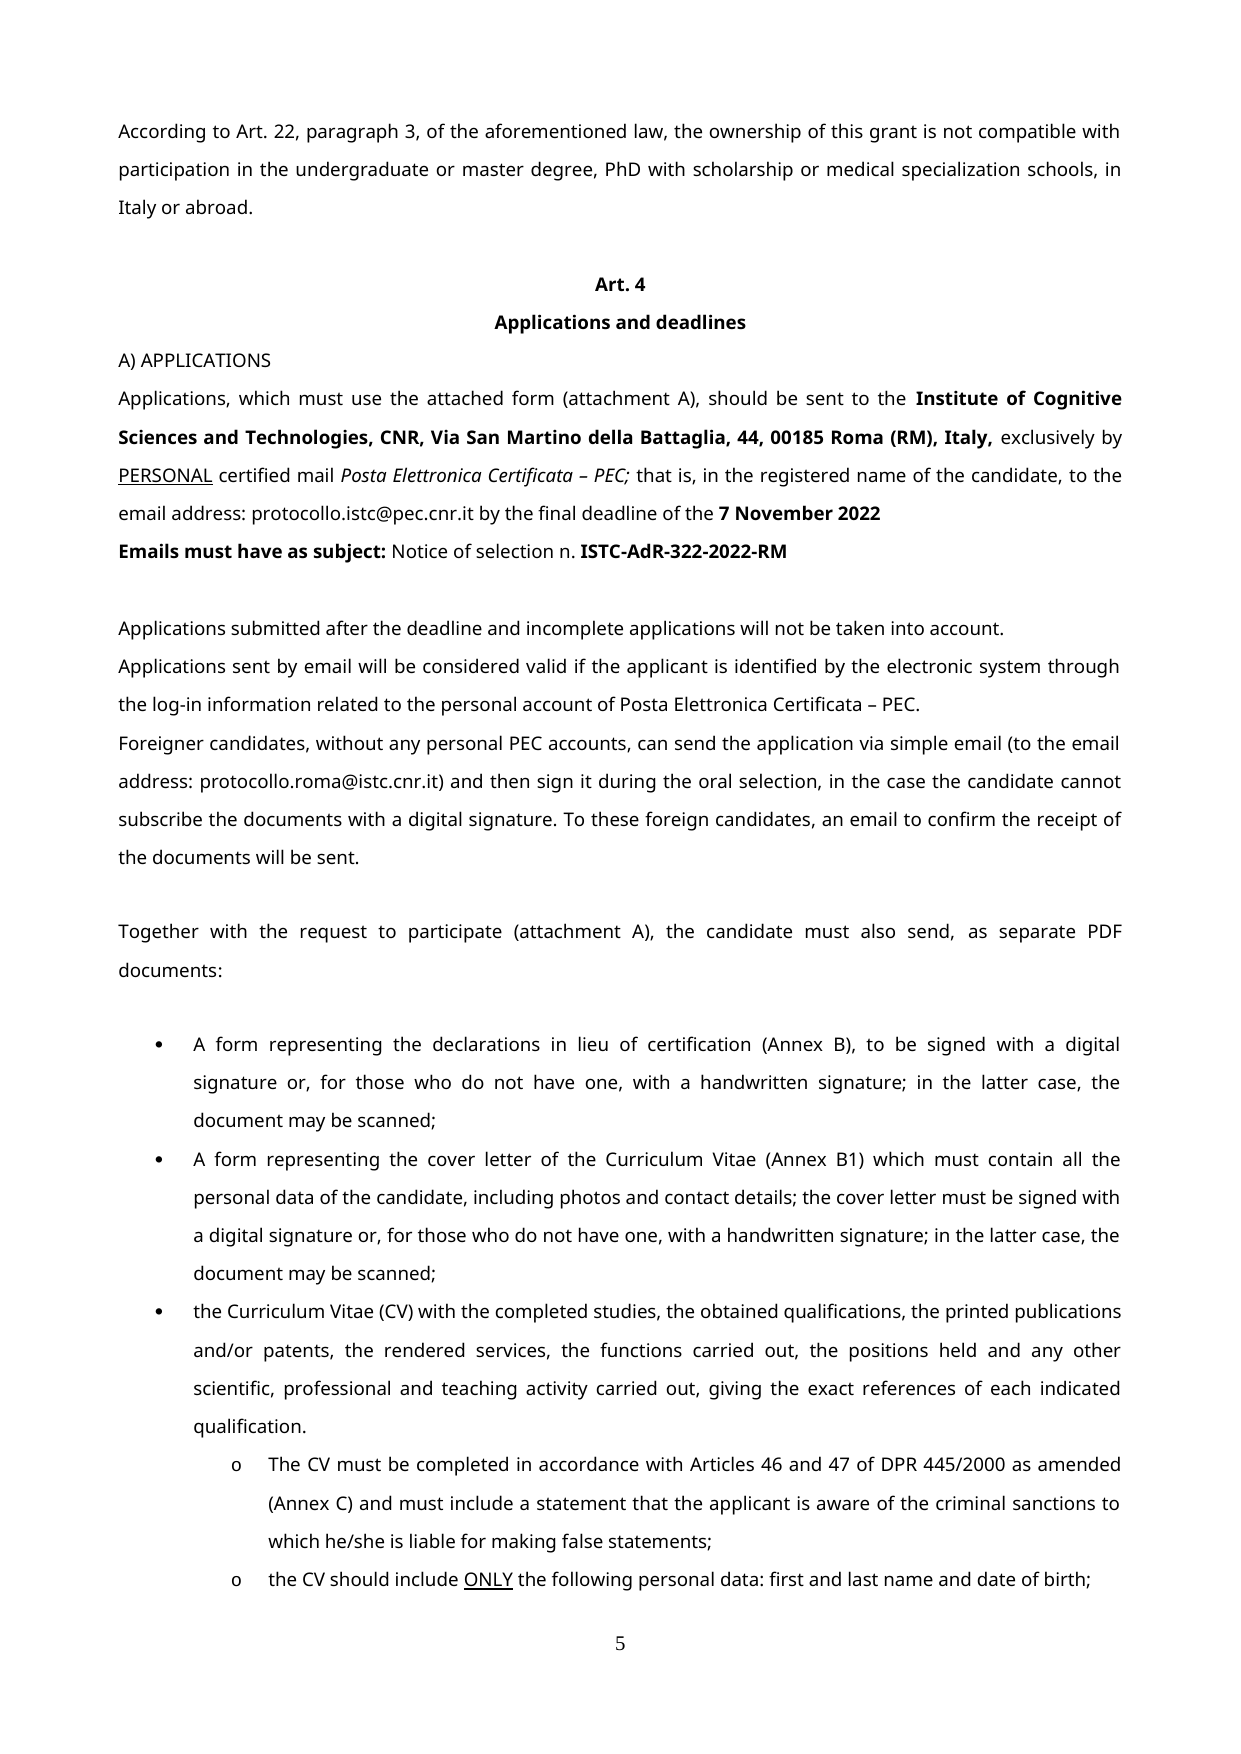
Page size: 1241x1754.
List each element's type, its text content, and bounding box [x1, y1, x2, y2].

list the CV should include ONLY the following personal data: first and last name and date of birth; [231, 1567, 1122, 1592]
list The CV must be completed in accordance with Articles 46 and 47 of DPR 445/2000 as amended (Annex C) and must include a statement that the applicant is aware of the criminal sanctions to which he/she is liable for making false statements; [231, 1452, 1122, 1554]
text According to Art. 22, paragraph 3, of the aforementioned law, the ownership of this grant is not compatible with participation in the undergraduate or master degree, PhD with scholarship or medical specialization schools, in Italy or abroad. [118, 118, 1122, 220]
text Together with the request to participate (attachment A), the candidate must also send, as separate PDF documents: [118, 919, 1122, 982]
text Art. 4 Applications and deadlines [118, 271, 1122, 335]
text Foreigner candidates, without any personal PEC accounts, can send the application via simple email (to the email address: protocollo.roma@istc.cnr.it) and then sign it during the oral selection, in the case the candidate cannot subscribe the documents with a digital signature. To these foreign candidates, an email to confirm the receipt of the documents will be sent. [118, 730, 1122, 870]
list the Curriculum Vitae (CV) with the completed studies, the obtained qualifications, the printed publications and/or patents, the rendered services, the functions carried out, the positions held and any other scientific, professional and teaching activity carried out, giving the exact references of each indicated qualification. [156, 1299, 1122, 1439]
text Emails must have as subject: Notice of selection n. ISTC-AdR-322-2022-RM [118, 539, 1122, 564]
text A) APPLICATIONS [118, 347, 1122, 373]
list A form representing the cover letter of the Curriculum Vitae (Annex B1) which must contain all the personal data of the candidate, including photos and contact details; the cover letter must be signed with a digital signature or, for those who do not have one, with a handwritten signature; in the latter case, the document may be scanned; [156, 1146, 1122, 1286]
text Applications, which must use the attached form (attachment A), should be sent to the Institute of Cognitive Sciences and Technologies, CNR, Via San Martino della Battaglia, 44, 00185 Roma (RM), Italy, exclusively by PERSONAL certified mail Posta Elettronica Certificata – PEC; that is, in the registered name of the candidate, to the email address: protocollo.istc@pec.cnr.it by the final deadline of the 7 November 2022 [118, 386, 1122, 526]
text Applications submitted after the deadline and incomplete applications will not be taken into account. [118, 615, 1122, 641]
text Applications sent by email will be considered valid if the applicant is identified by the electronic system through the log-in information related to the personal account of Posta Elettronica Certificata – PEC. [118, 653, 1122, 717]
list A form representing the declarations in lieu of certification (Annex B), to be signed with a digital signature or, for those who do not have one, with a handwritten signature; in the latter case, the document may be scanned; [156, 1031, 1122, 1133]
